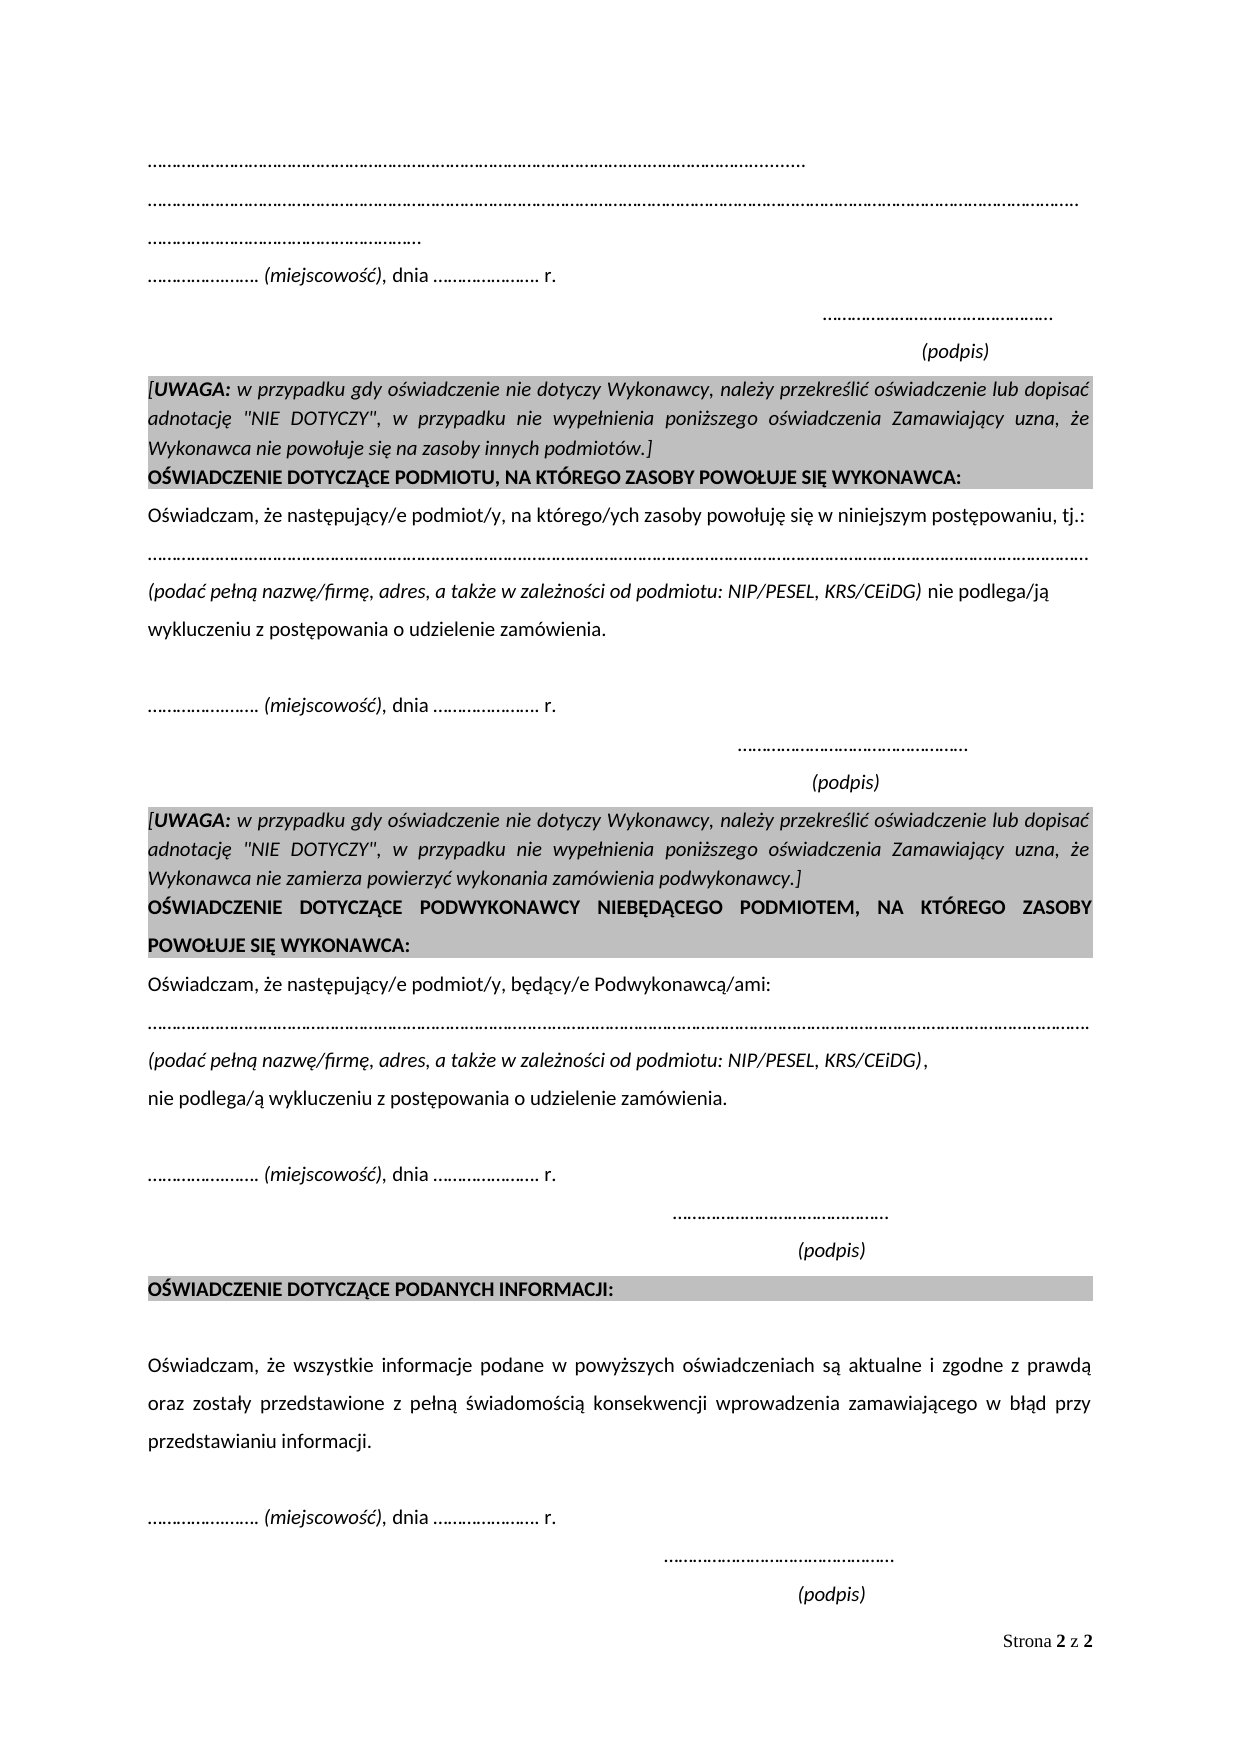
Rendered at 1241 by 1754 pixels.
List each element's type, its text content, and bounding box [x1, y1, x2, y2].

text ………………………………………… [748, 300, 1093, 326]
text [UWAGA: w przypadku gdy oświadczenie nie dotyczy Wykonawcy, należy przekreślić oświadczenie lub dopisać adnotację "NIE DOTYCZY", w przypadku nie wypełnienia poniższego oświadczenia Zamawiający uzna, że Wykonawca nie powołuje się na zasoby innych podmiotów.] [148, 376, 1093, 460]
text …………………………………………………………………………………………..…………………...........…………………………………………………………………………………………………………………………………………………………………………..………………………………………………… [148, 148, 1093, 249]
text (podpis) [738, 1581, 1093, 1606]
text OŚWIADCZENIE DOTYCZĄCE PODANYCH INFORMACJI: [148, 1276, 1093, 1301]
text …………….……. (miejscowość), dnia …………………. r. [148, 1161, 1093, 1187]
text [UWAGA: w przypadku gdy oświadczenie nie dotyczy Wykonawcy, należy przekreślić oświadczenie lub dopisać adnotację "NIE DOTYCZY", w przypadku nie wypełnienia poniższego oświadczenia Zamawiający uzna, że Wykonawca nie zamierza powierzyć wykonania zamówienia podwykonawcy.] [148, 807, 1093, 891]
text ………………………………………… [148, 1543, 1093, 1568]
text Oświadczam, że następujący/e podmiot/y, na którego/ych zasoby powołuję się w niniejszym postępowaniu, tj.: …………………………………………………………………….……………………………………………………………………………………………………… (podać pełną nazwę/firmę, adres, a także w zależności od podmiotu: NIP/PESEL, KRS/CEiDG) nie podlega/ją wykluczeniu z postępowania o udzielenie zamówienia. [148, 502, 1093, 642]
text OŚWIADCZENIE DOTYCZĄCE PODWYKONAWCY NIEBĘDĄCEGO PODMIOTEM, NA KTÓREGO ZASOBY POWOŁUJE SIĘ WYKONAWCA: [148, 894, 1093, 958]
text …………….……. (miejscowość), dnia …………………. r. [148, 262, 1093, 287]
text ………………………………………… [663, 731, 1093, 756]
text Oświadczam, że następujący/e podmiot/y, będący/e Podwykonawcą/ami: ……………………………………………………………………..….………………………………………………………………………………………………….(podać pełną nazwę/firmę, adres, a także w zależności od podmiotu: NIP/PESEL, KRS/CEiDG), [148, 971, 1093, 1072]
text …………….……. (miejscowość), dnia …………………. r. [148, 1504, 1093, 1530]
text OŚWIADCZENIE DOTYCZĄCE PODMIOTU, NA KTÓREGO ZASOBY POWOŁUJE SIĘ WYKONAWCA: [148, 464, 1093, 489]
text (podpis) [838, 338, 1093, 364]
text …………….……. (miejscowość), dnia …………………. r. [148, 693, 1093, 718]
text (podpis) [738, 1238, 1093, 1263]
text nie podlega/ą wykluczeniu z postępowania o udzielenie zamówienia. [148, 1085, 1093, 1111]
text Oświadczam, że wszystkie informacje podane w powyższych oświadczeniach są aktualne i zgodne z prawdą oraz zostały przedstawione z pełną świadomością konsekwencji wprowadzenia zamawiającego w błąd przy przedstawianiu informacji. [148, 1352, 1093, 1454]
text (podpis) [738, 769, 1093, 794]
text ……………………………………… [663, 1199, 1093, 1225]
